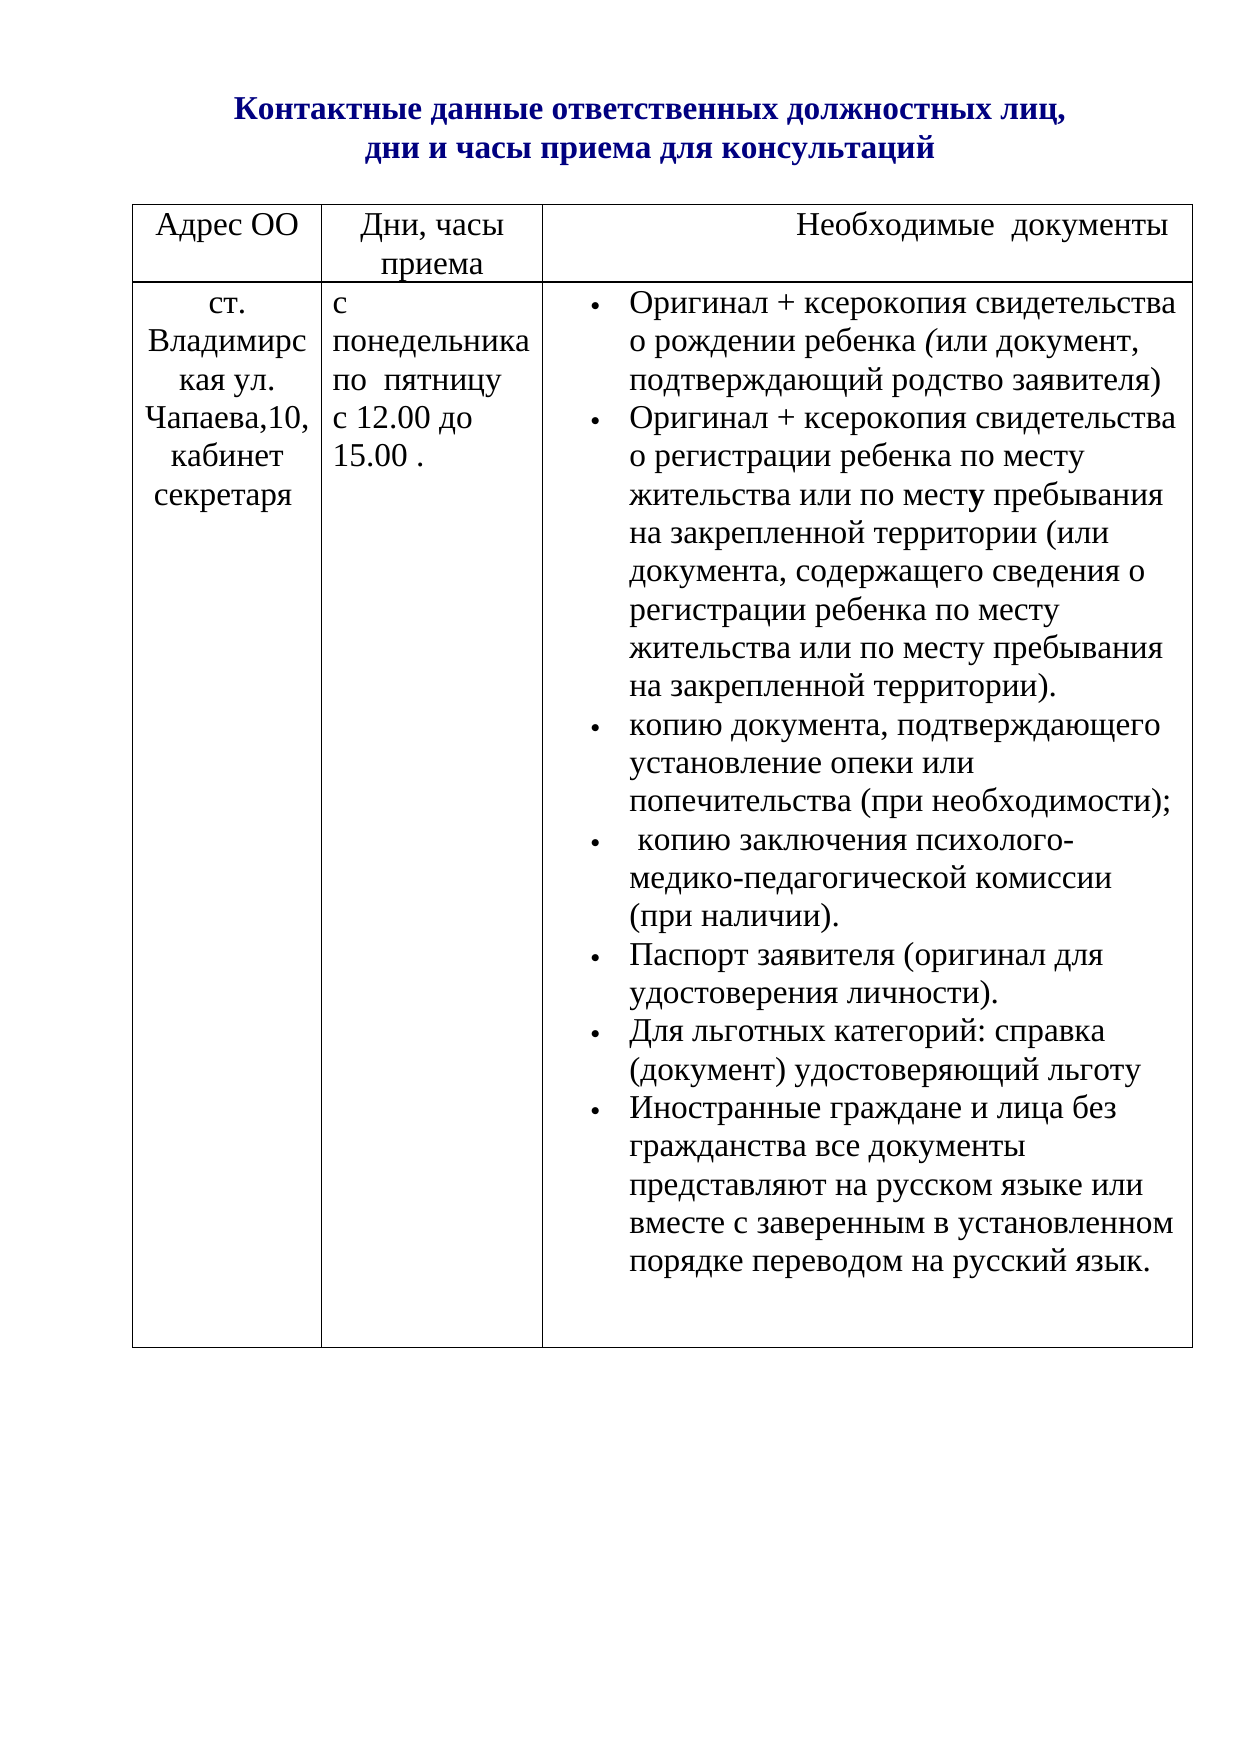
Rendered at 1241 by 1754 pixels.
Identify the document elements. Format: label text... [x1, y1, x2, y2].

text дни и часы приема для консультаций [133, 127, 1167, 165]
table_cell с понедельника по пятницу с 12.00 до 15.00 . [322, 283, 542, 1347]
table_header Адрес ОО [133, 205, 321, 281]
table_header Необходимые документы [543, 205, 1192, 281]
table_cell ст. Владимирская ул. Чапаева,10, кабинет секретаря [133, 283, 321, 1347]
table_cell Оригинал + ксерокопия свидетельства о рождении ребенка (или документ, подтверждающий родство заявителя) Оригинал + ксерокопия свидетельства о регистрации ребенка по месту жительства или по месту пребывания на закрепленной территории (или документа, содержащего сведения о регистрации ребенка по месту жительства или по месту пребывания на закрепленной территории). копию документа, подтверждающего установление опеки или попечительства (при необходимости); копию заключения психолого-медико-педагогической комиссии (при наличии). Паспорт заявителя (оригинал для удостоверения личности). Для льготных категорий: справка (документ) удостоверяющий льготу Иностранные граждане и лица без гражданства все документы представляют на русском языке или вместе с заверенным в установленном порядке переводом на русский язык. [543, 283, 1192, 1347]
table_header Дни, часы приема [322, 205, 542, 281]
text Контактные данные ответственных должностных лиц, [133, 89, 1167, 127]
